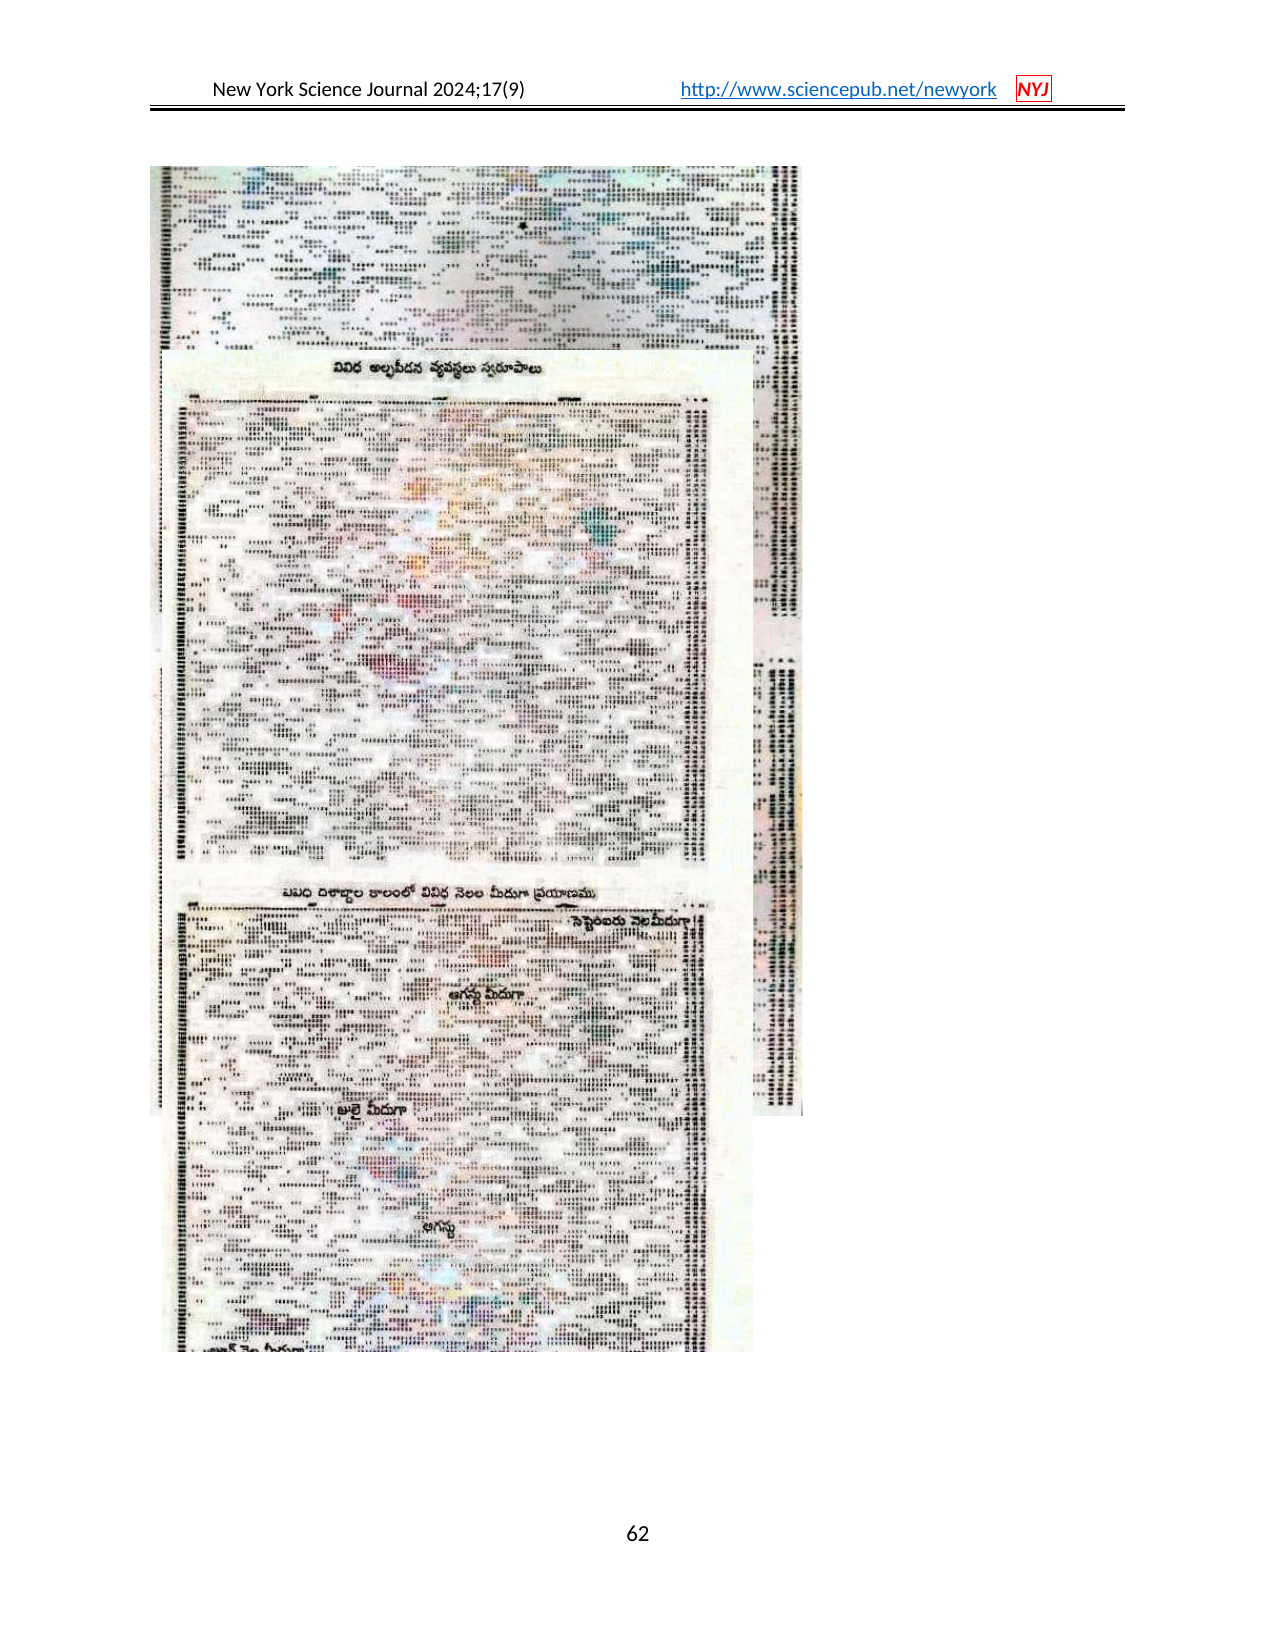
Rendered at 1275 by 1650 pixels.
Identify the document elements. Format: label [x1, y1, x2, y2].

picture [150, 166, 803, 1352]
